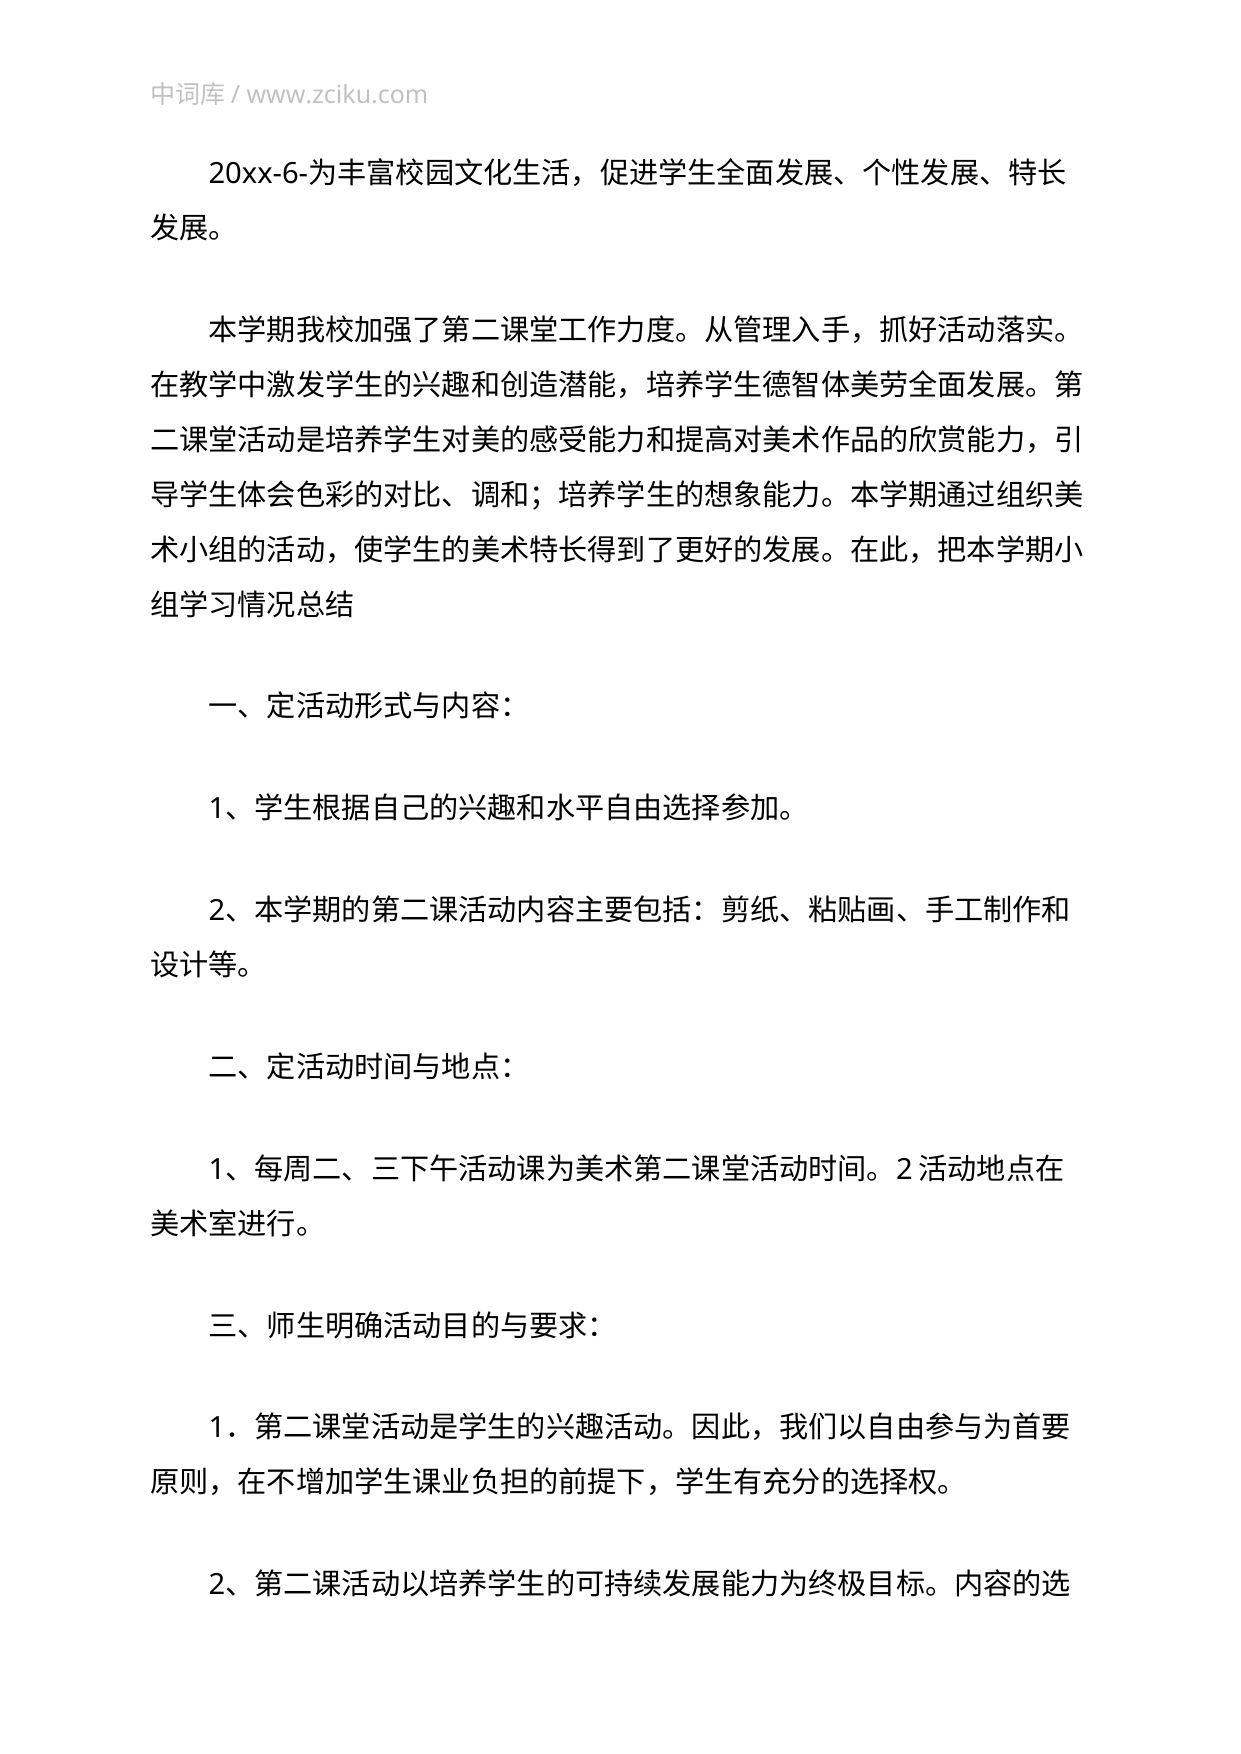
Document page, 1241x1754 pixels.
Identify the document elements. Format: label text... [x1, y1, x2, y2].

text 20xx-6-为丰富校园文化生活，促进学生全面发展、个性发展、特长发展。 [150, 150, 1090, 247]
text 1、学生根据自己的兴趣和水平自由选择参加。 [150, 785, 1090, 827]
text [150, 1561, 1090, 1603]
text 2、本学期的第二课活动内容主要包括：剪纸、粘贴画、手工制作和设计等。 [150, 887, 1090, 984]
text 1、每周二、三下午活动课为美术第二课堂活动时间。2活动地点在美术室进行。 [150, 1145, 1090, 1243]
text 一、定活动形式与内容： [150, 683, 1090, 725]
text 二、定活动时间与地点： [150, 1043, 1090, 1086]
text 1．第二课堂活动是学生的兴趣活动。因此，我们以自由参与为首要原则，在不增加学生课业负担的前提下，学生有充分的选择权。 [150, 1404, 1090, 1501]
text 本学期我校加强了第二课堂工作力度。从管理入手，抓好活动落实。在教学中激发学生的兴趣和创造潜能，培养学生德智体美劳全面发展。第二课堂活动是培养学生对美的感受能力和提高对美术作品的欣赏能力，引导学生体会色彩的对比、调和；培养学生的想象能力。本学期通过组织美术小组的活动，使学生的美术特长得到了更好的发展。在此，把本学期小组学习情况总结 [150, 307, 1090, 623]
text 三、师生明确活动目的与要求： [150, 1302, 1090, 1344]
